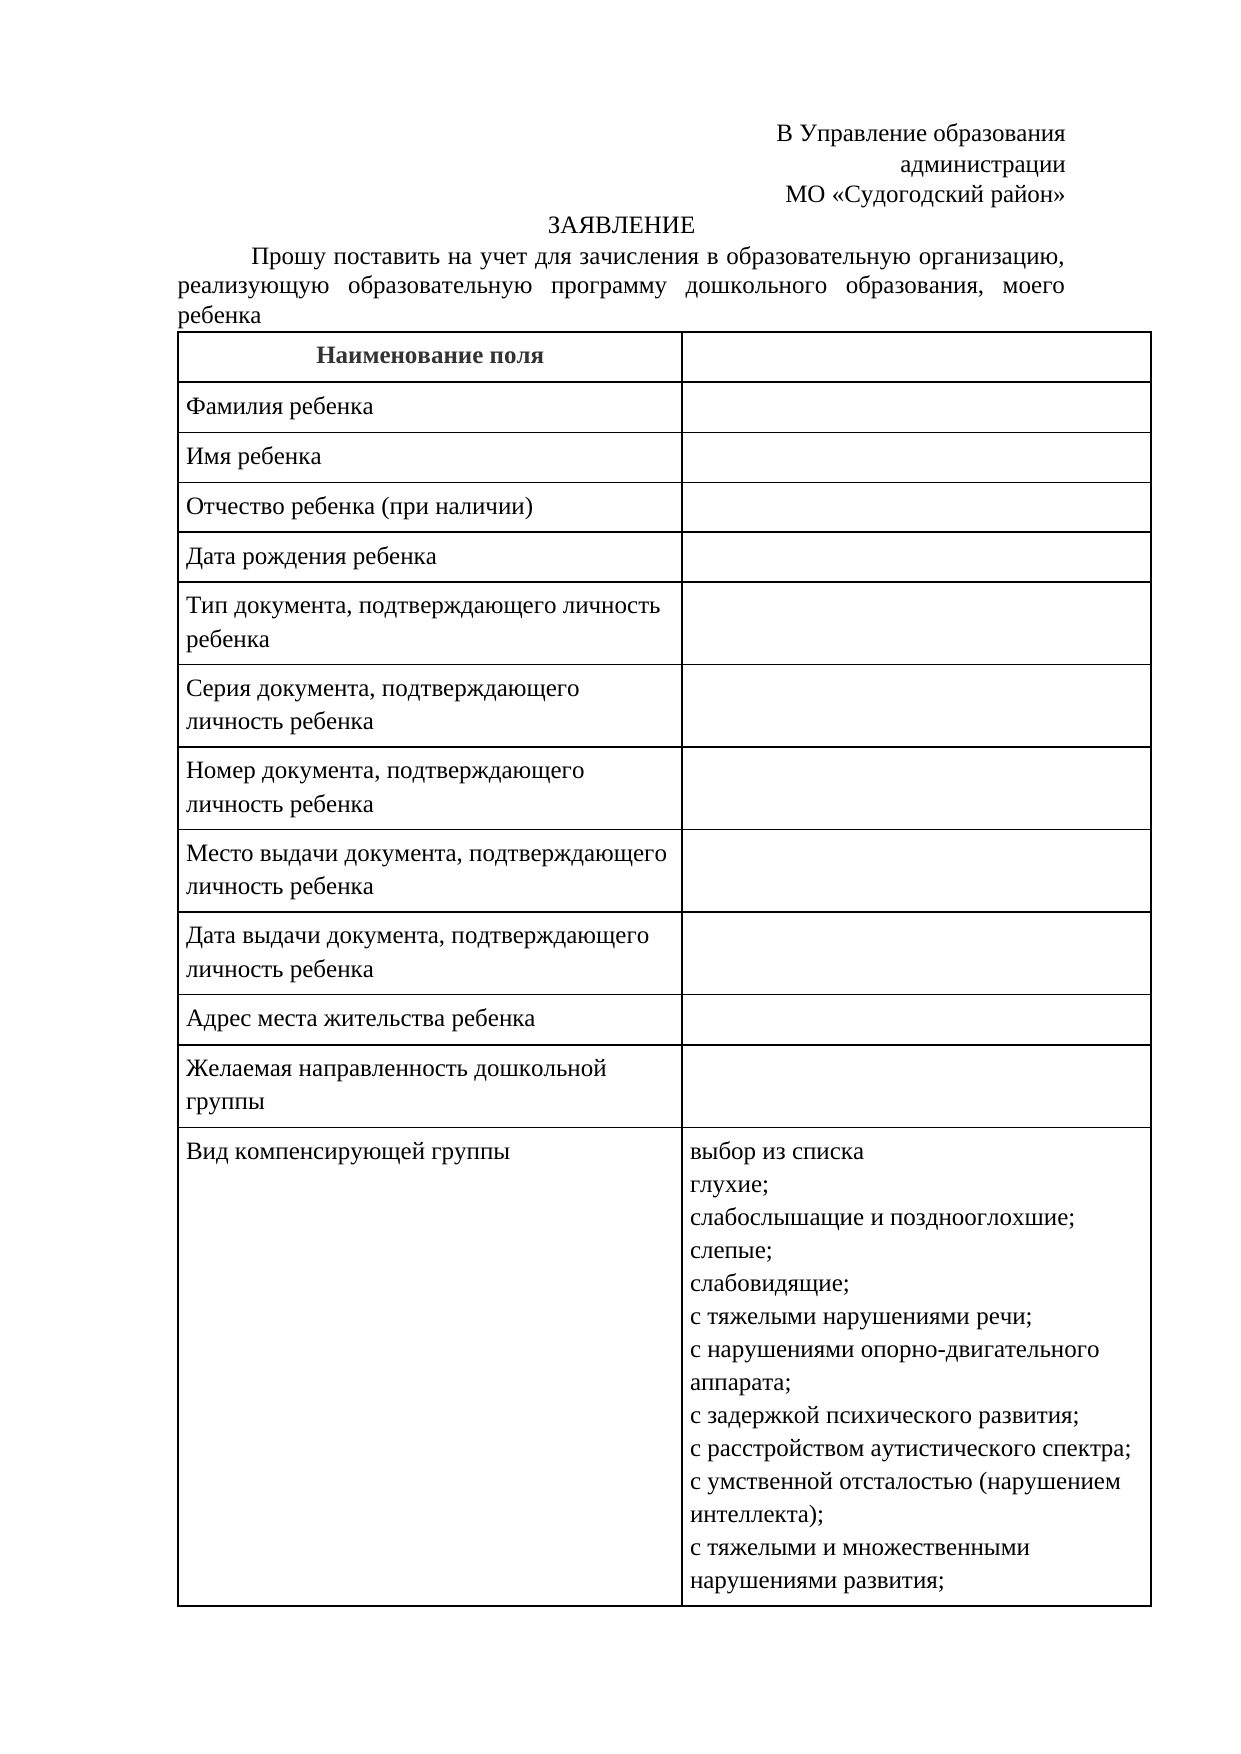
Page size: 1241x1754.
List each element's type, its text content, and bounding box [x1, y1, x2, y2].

table_cell Тип документа, подтверждающего личность ребенка [179, 583, 681, 664]
table_cell [683, 383, 1150, 431]
text Прошу поставить на учет для зачисления в образовательную организацию, реализующую образовательную программу дошкольного образования, моего ребенка [177, 241, 1066, 329]
table_header [683, 333, 1150, 381]
table_cell Дата выдачи документа, подтверждающего личность ребенка [179, 913, 681, 994]
table_cell Адрес места жительства ребенка [179, 995, 681, 1044]
table_cell Дата рождения ребенка [179, 533, 681, 581]
table_cell Серия документа, подтверждающего личность ребенка [179, 665, 681, 746]
table_cell Имя ребенка [179, 433, 681, 482]
table_cell [683, 913, 1150, 994]
table_cell [683, 748, 1150, 829]
table_cell [683, 583, 1150, 664]
table_cell [683, 433, 1150, 482]
text МО «Судогодский район» [177, 179, 1066, 208]
table_cell Номер документа, подтверждающего личность ребенка [179, 748, 681, 829]
table_cell [683, 995, 1150, 1044]
table_cell Фамилия ребенка [179, 383, 681, 431]
table_cell [683, 1046, 1150, 1126]
table_cell [683, 483, 1150, 531]
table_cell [179, 1128, 681, 1605]
table_cell Место выдачи документа, подтверждающего личность ребенка [179, 830, 681, 911]
text ЗАЯВЛЕНИЕ [177, 210, 1066, 239]
text администрации [177, 149, 1066, 178]
table_cell Отчество ребенка (при наличии) [179, 483, 681, 531]
table_cell [683, 665, 1150, 746]
table_cell [683, 830, 1150, 911]
table_header Наименование поля [179, 333, 681, 381]
table_cell [683, 533, 1150, 581]
text В Управление образования [177, 118, 1066, 147]
table_cell Желаемая направленность дошкольной группы [179, 1046, 681, 1126]
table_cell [683, 1128, 1150, 1605]
